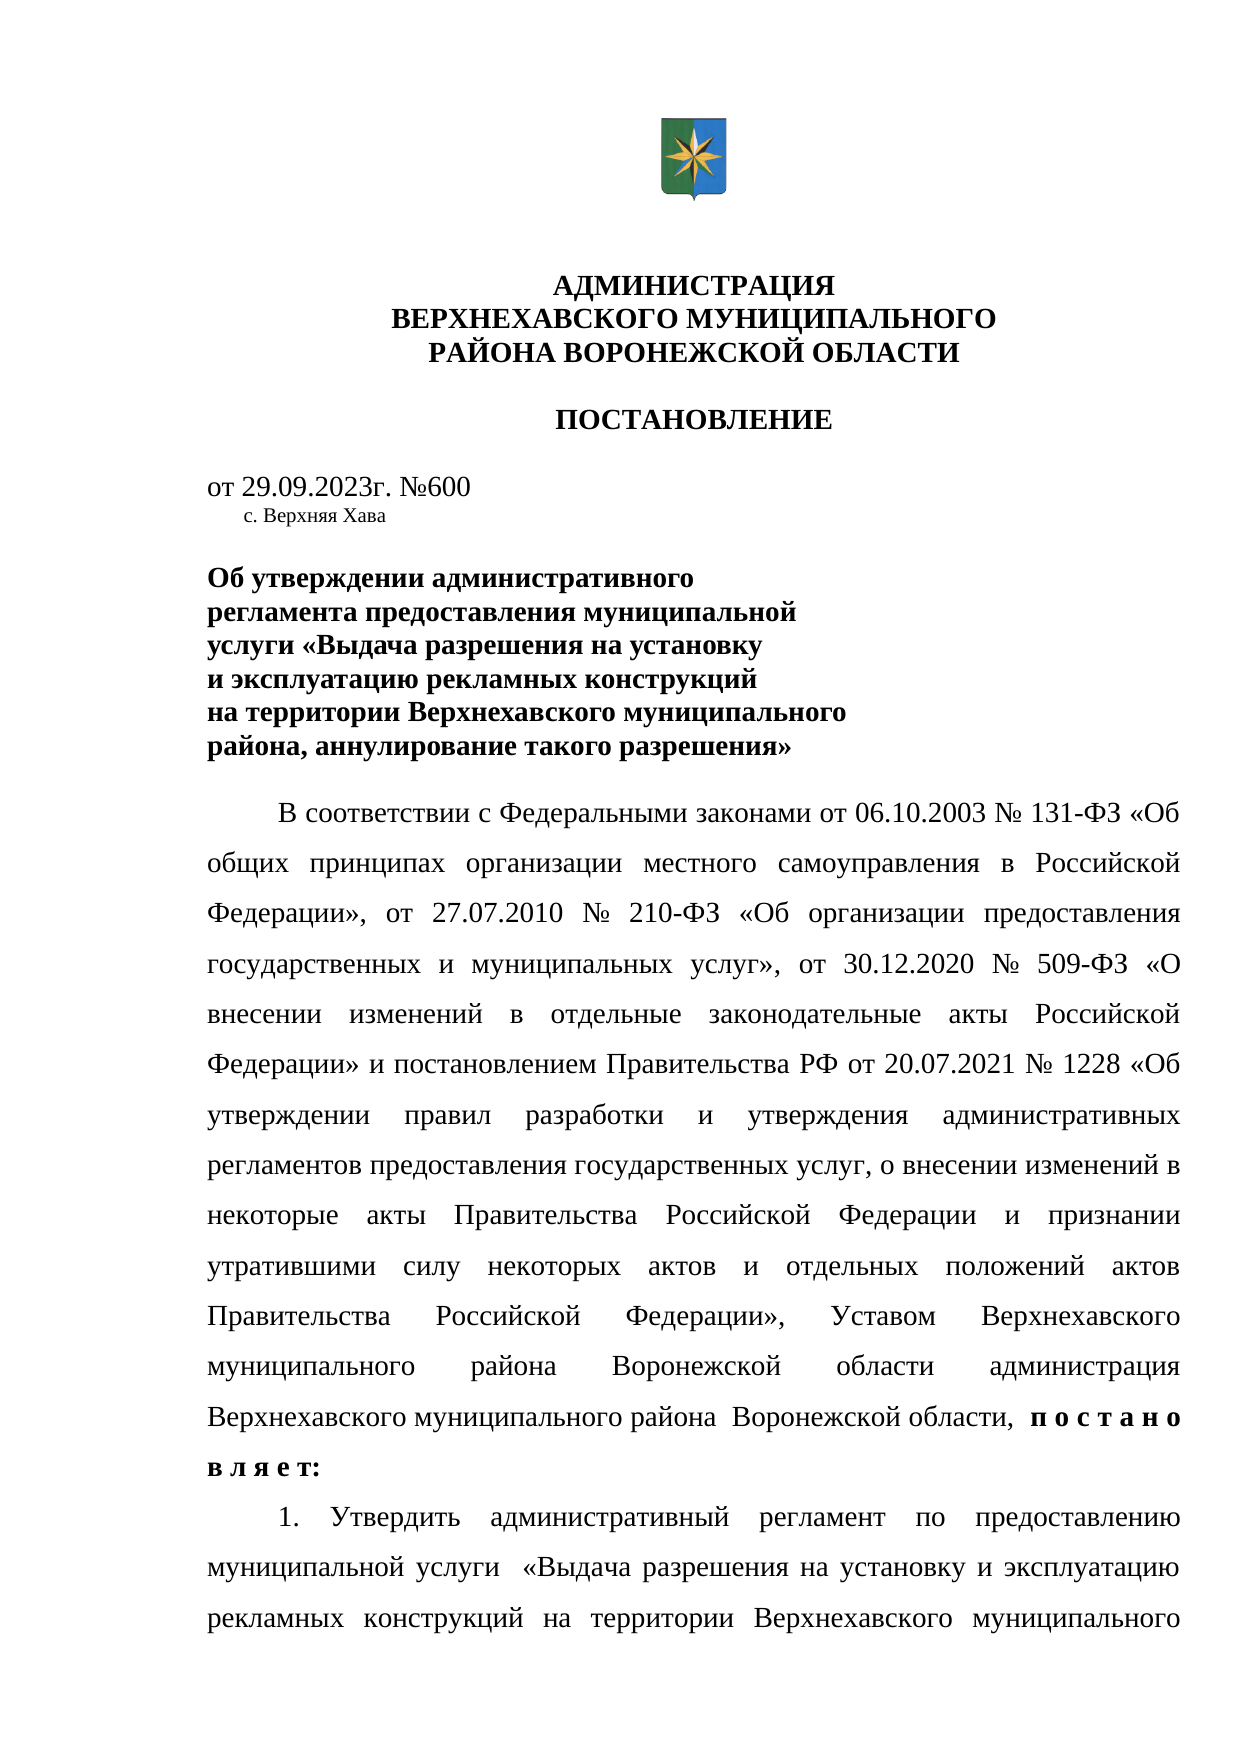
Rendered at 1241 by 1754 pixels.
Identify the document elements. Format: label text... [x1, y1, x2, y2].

text АДМИНИСТРАЦИЯ [207, 268, 1181, 301]
title района, аннулирование такого разрешения» [207, 728, 1181, 761]
text ВЕРХНЕХАВСКОГО МУНИЦИПАЛЬНОГО [207, 301, 1181, 335]
picture [661, 118, 727, 201]
text от 29.09.2023г. №600 [207, 469, 1181, 502]
title Об утверждении административного [207, 560, 1181, 594]
title и эксплуатацию рекламных конструкций [207, 661, 1181, 694]
text В соответствии с Федеральными законами от 06.10.2003 № 131-ФЗ «Об общих принципах организации местного самоуправления в Российской Федерации», от 27.07.2010 № 210-ФЗ «Об организации предоставления государственных и муниципальных услуг», от 30.12.2020 № 509-ФЗ «О внесении изменений в отдельные законодательные акты Российской Федерации» и постановлением Правительства РФ от 20.07.2021 № 1228 «Об утверждении правил разработки и утверждения административных регламентов предоставления государственных услуг, о внесении изменений в некоторые акты Правительства Российской Федерации и признании утратившими силу некоторых актов и отдельных положений актов Правительства Российской Федерации», Уставом Верхнехавского муниципального района Воронежской области администрация Верхнехавского муниципального района Воронежской области, п о с т а н о в л я е т: [207, 795, 1181, 1482]
text с. Верхняя Хава [207, 502, 1181, 527]
subtitle ПОСТАНОВЛЕНИЕ [207, 402, 1181, 435]
title регламента предоставления муниципальной [207, 594, 1181, 627]
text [207, 1499, 1181, 1633]
text РАЙОНА ВОРОНЕЖСКОЙ ОБЛАСТИ [207, 335, 1181, 368]
title услуги «Выдача разрешения на установку [207, 627, 1181, 661]
title на территории Верхнехавского муниципального [207, 694, 1181, 728]
